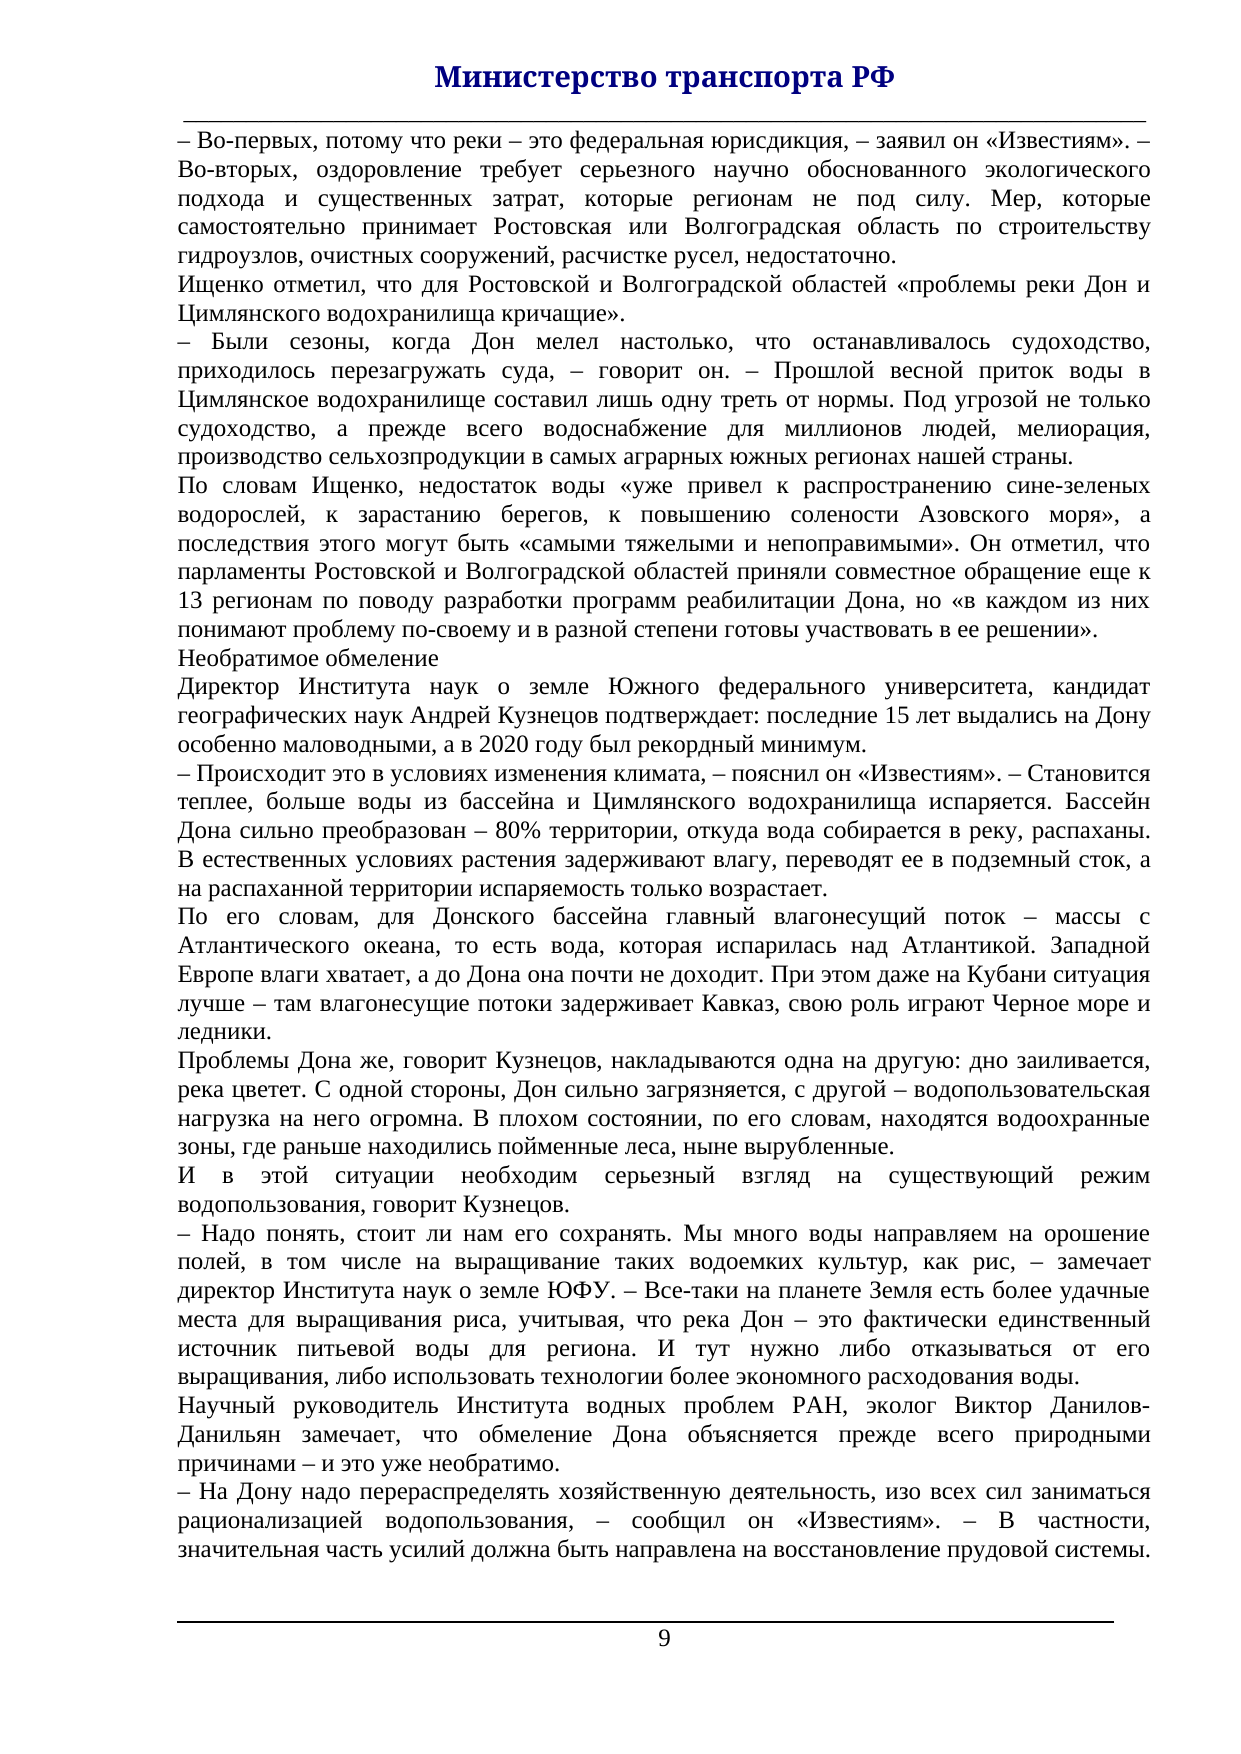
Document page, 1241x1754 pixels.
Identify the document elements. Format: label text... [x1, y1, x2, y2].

text Научный руководитель Института водных проблем РАН, эколог Виктор Данилов-Данильян замечает, что обмеление Дона объясняется прежде всего природными причинами – и это уже необратимо. [177, 1390, 1152, 1476]
text По словам Ищенко, недостаток воды «уже привел к распространению сине-зеленых водорослей, к зарастанию берегов, к повышению солености Азовского моря», а последствия этого могут быть «самыми тяжелыми и непоправимыми». Он отметил, что парламенты Ростовской и Волгоградской областей приняли совместное обращение еще к 13 регионам по поводу разработки программ реабилитации Дона, но «в каждом из них понимают проблему по-своему и в разной степени готовы участвовать в ее решении». [177, 470, 1152, 643]
text – Происходит это в условиях изменения климата, – пояснил он «Известиям». – Становится теплее, больше воды из бассейна и Цимлянского водохранилища испаряется. Бассейн Дона сильно преобразован – 80% территории, откуда вода собирается в реку, распаханы. В естественных условиях растения задерживают влагу, переводят ее в подземный сток, а на распаханной территории испаряемость только возрастает. [177, 758, 1152, 901]
text И в этой ситуации необходим серьезный взгляд на существующий режим водопользования, говорит Кузнецов. [177, 1160, 1152, 1218]
text Необратимое обмеление [177, 643, 1152, 671]
text – Надо понять, стоит ли нам его сохранять. Мы много воды направляем на орошение полей, в том числе на выращивание таких водоемких культур, как рис, – замечает директор Института наук о земле ЮФУ. – Все-таки на планете Земля есть более удачные места для выращивания риса, учитывая, что река Дон – это фактически единственный источник питьевой воды для региона. И тут нужно либо отказываться от его выращивания, либо использовать технологии более экономного расходования воды. [177, 1218, 1152, 1390]
text – Были сезоны, когда Дон мелел настолько, что останавливалось судоходство, приходилось перезагружать суда, – говорит он. – Прошлой весной приток воды в Цимлянское водохранилище составил лишь одну треть от нормы. Под угрозой не только судоходство, а прежде всего водоснабжение для миллионов людей, мелиорация, производство сельхозпродукции в самых аграрных южных регионах нашей страны. [177, 326, 1152, 470]
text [177, 1476, 1152, 1563]
text – Во-первых, потому что реки – это федеральная юрисдикция, – заявил он «Известиям». – Во-вторых, оздоровление требует серьезного научно обоснованного экологического подхода и существенных затрат, которые регионам не под силу. Мер, которые самостоятельно принимает Ростовская или Волгоградская область по строительству гидроузлов, очистных сооружений, расчистке русел, недостаточно. [177, 125, 1152, 269]
text Ищенко отметил, что для Ростовской и Волгоградской областей «проблемы реки Дон и Цимлянского водохранилища кричащие». [177, 269, 1152, 326]
text Директор Института наук о земле Южного федерального университета, кандидат географических наук Андрей Кузнецов подтверждает: последние 15 лет выдались на Дону особенно маловодными, а в 2020 году был рекордный минимум. [177, 671, 1152, 758]
text По его словам, для Донского бассейна главный влагонесущий поток – массы с Атлантического океана, то есть вода, которая испарилась над Атлантикой. Западной Европе влаги хватает, а до Дона она почти не доходит. При этом даже на Кубани ситуация лучше – там влагонесущие потоки задерживает Кавказ, свою роль играют Черное море и ледники. [177, 901, 1152, 1045]
text Проблемы Дона же, говорит Кузнецов, накладываются одна на другую: дно заиливается, река цветет. С одной стороны, Дон сильно загрязняется, с другой – водопользовательская нагрузка на него огромна. В плохом состоянии, по его словам, находятся водоохранные зоны, где раньше находились пойменные леса, ныне вырубленные. [177, 1045, 1152, 1160]
